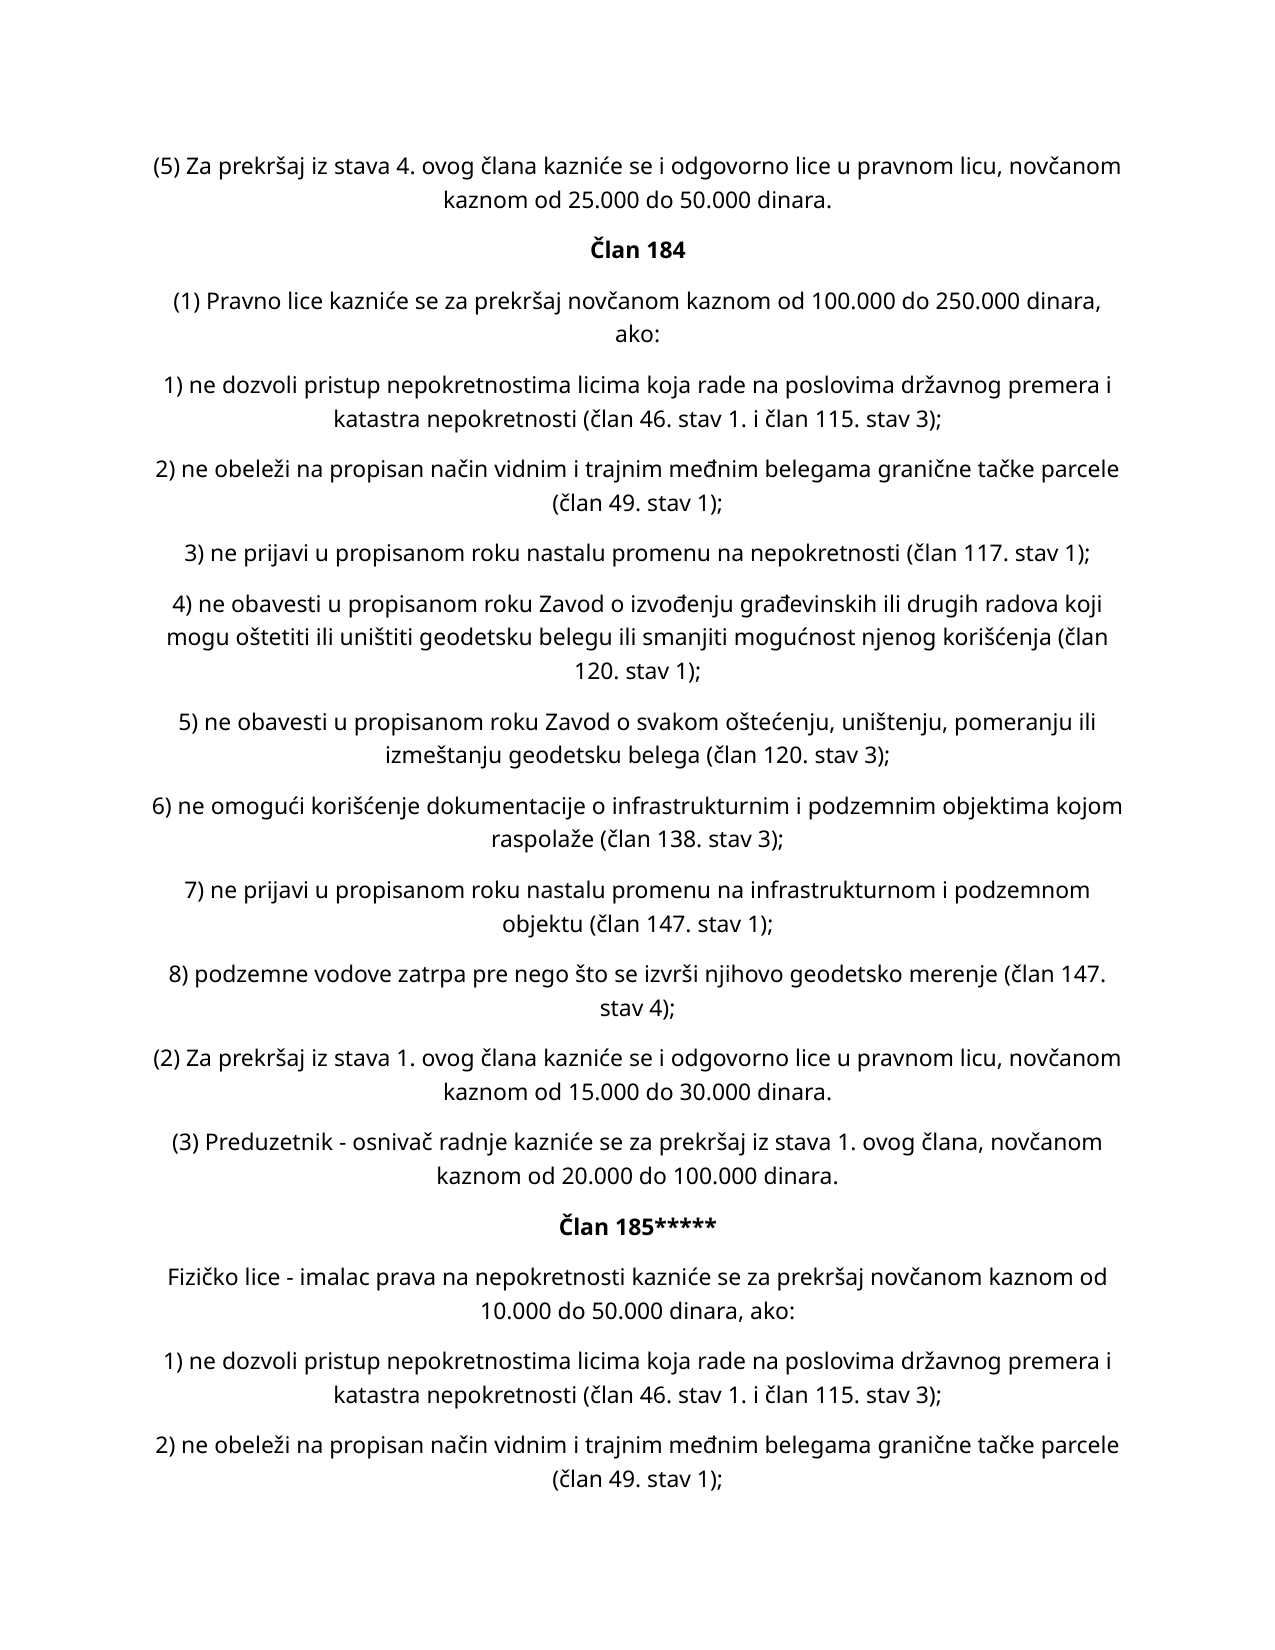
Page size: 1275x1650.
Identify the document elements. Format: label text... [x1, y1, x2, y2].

text 1) ne dozvoli pristup nepokretnostima licima koja rade na poslovima državnog premera i katastra nepokretnosti (član 46. stav 1. i član 115. stav 3); [150, 369, 1125, 434]
text (1) Pravno lice kazniće se za prekršaj novčanom kaznom od 100.000 do 250.000 dinara, ako: [150, 284, 1125, 349]
text 3) ne prijavi u propisanom roku nastalu promenu na nepokretnosti (član 117. stav 1); [150, 537, 1125, 568]
text 5) ne obavesti u propisanom roku Zavod o svakom oštećenju, uništenju, pomeranju ili izmeštanju geodetsku belega (član 120. stav 3); [150, 705, 1125, 770]
text Član 184 [150, 234, 1125, 265]
text 8) podzemne vodove zatrpa pre nego što se izvrši njihovo geodetsko merenje (član 147. stav 4); [150, 958, 1125, 1023]
text 6) ne omogući korišćenje dokumentacije o infrastrukturnim i podzemnim objektima kojom raspolaže (član 138. stav 3); [150, 789, 1125, 854]
text Član 185***** [150, 1210, 1125, 1242]
text 4) ne obavesti u propisanom roku Zavod o izvođenju građevinskih ili drugih radova koji mogu oštetiti ili uništiti geodetsku belegu ili smanjiti mogućnost njenog korišćenja (član 120. stav 1); [150, 587, 1125, 686]
text 7) ne prijavi u propisanom roku nastalu promenu na infrastrukturnom i podzemnom objektu (član 147. stav 1); [150, 874, 1125, 939]
text 2) ne obeleži na propisan način vidnim i trajnim međnim belegama granične tačke parcele (član 49. stav 1); [150, 1429, 1125, 1494]
text 2) ne obeleži na propisan način vidnim i trajnim međnim belegama granične tačke parcele (član 49. stav 1); [150, 453, 1125, 518]
text Fizičko lice - imalac prava na nepokretnosti kazniće se za prekršaj novčanom kaznom od 10.000 do 50.000 dinara, ako: [150, 1261, 1125, 1326]
text (2) Za prekršaj iz stava 1. ovog člana kazniće se i odgovorno lice u pravnom licu, novčanom kaznom od 15.000 do 30.000 dinara. [150, 1042, 1125, 1107]
text 1) ne dozvoli pristup nepokretnostima licima koja rade na poslovima državnog premera i katastra nepokretnosti (član 46. stav 1. i član 115. stav 3); [150, 1345, 1125, 1410]
text (3) Preduzetnik - osnivač radnje kazniće se za prekršaj iz stava 1. ovog člana, novčanom kaznom od 20.000 do 100.000 dinara. [150, 1126, 1125, 1191]
text (5) Za prekršaj iz stava 4. ovog člana kazniće se i odgovorno lice u pravnom licu, novčanom kaznom od 25.000 do 50.000 dinara. [150, 150, 1125, 215]
